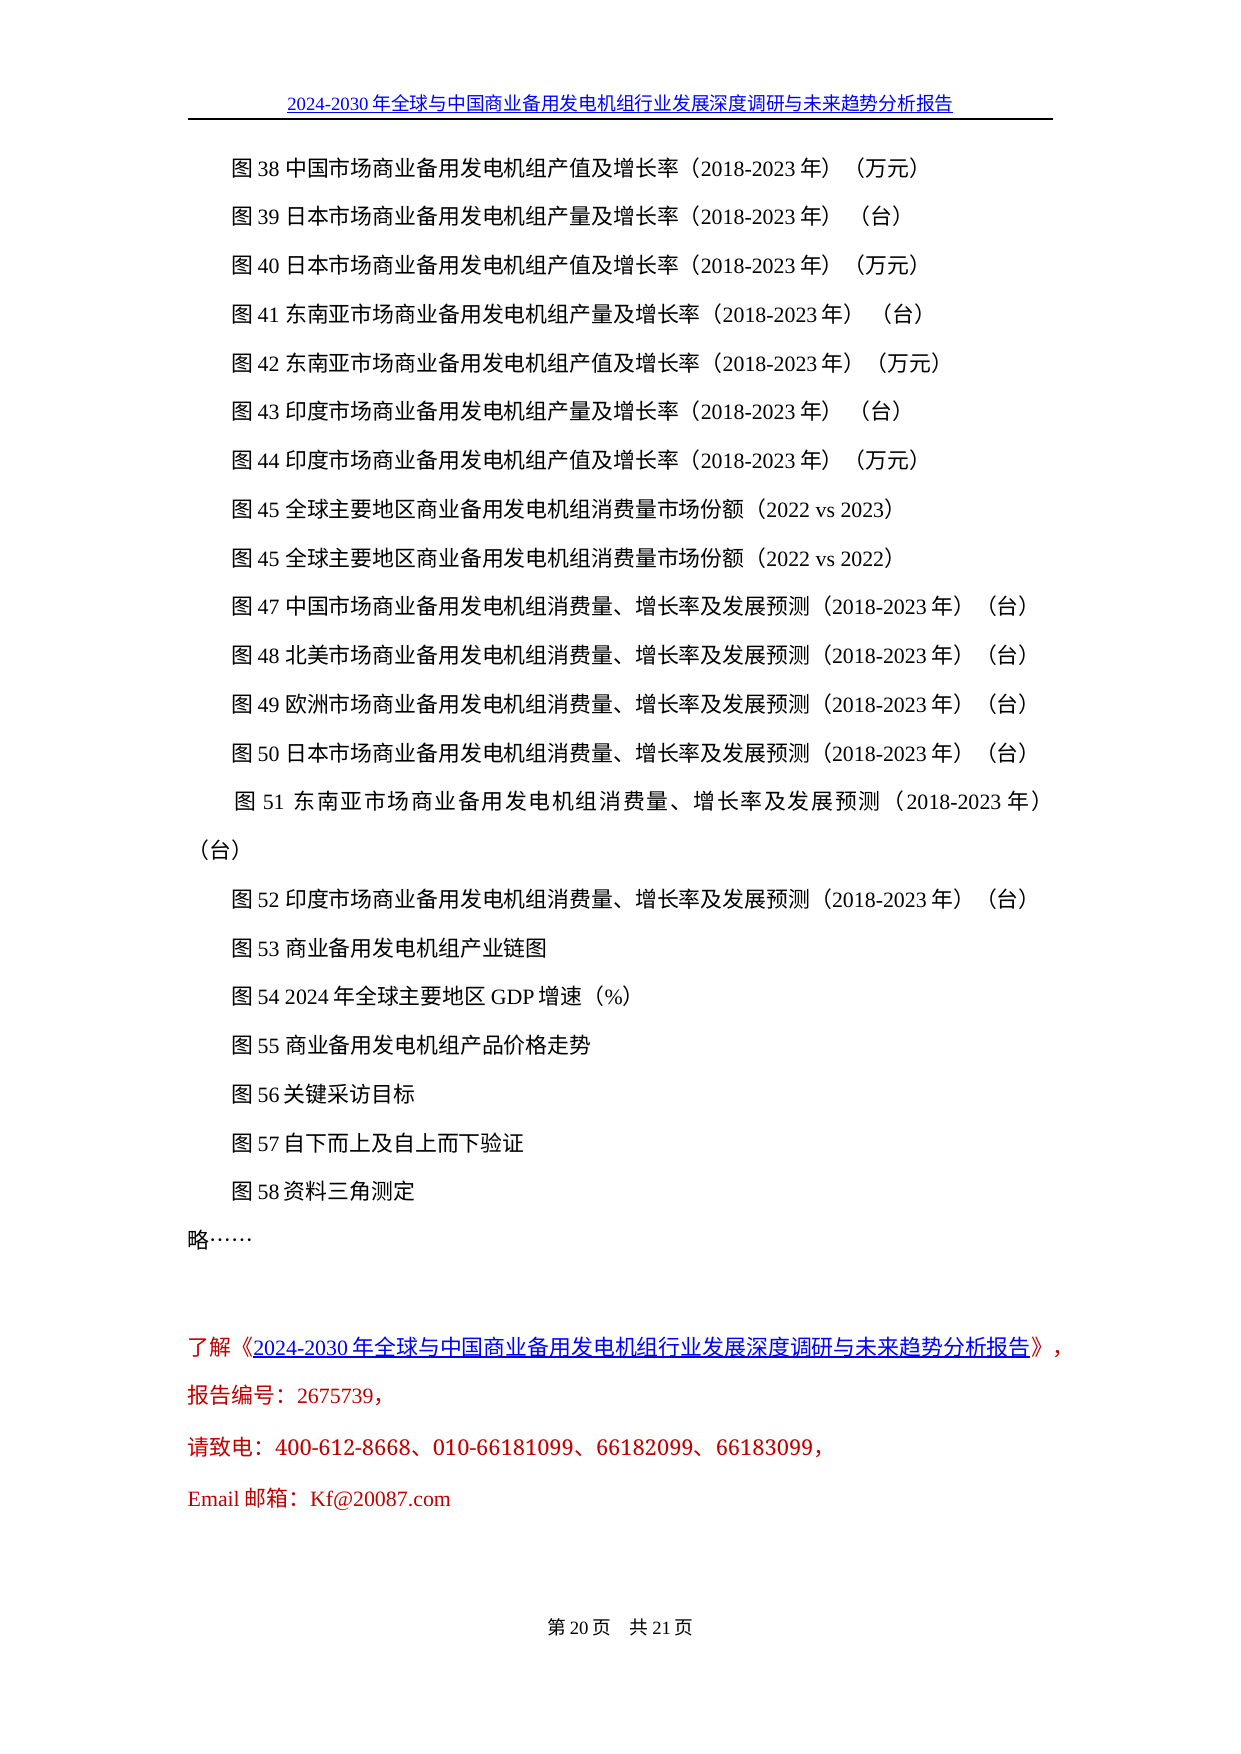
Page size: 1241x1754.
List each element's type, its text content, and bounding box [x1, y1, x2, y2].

text Email邮箱：Kf@20087.com [187, 1481, 1053, 1513]
text 请致电：400-612-8668、010-66181099、66182099、66183099， [187, 1429, 1053, 1462]
text 了解《2024-2030年全球与中国商业备用发电机组行业发展深度调研与未来趋势分析报告》，报告编号：2675739， [187, 1329, 1053, 1410]
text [187, 150, 1053, 1255]
